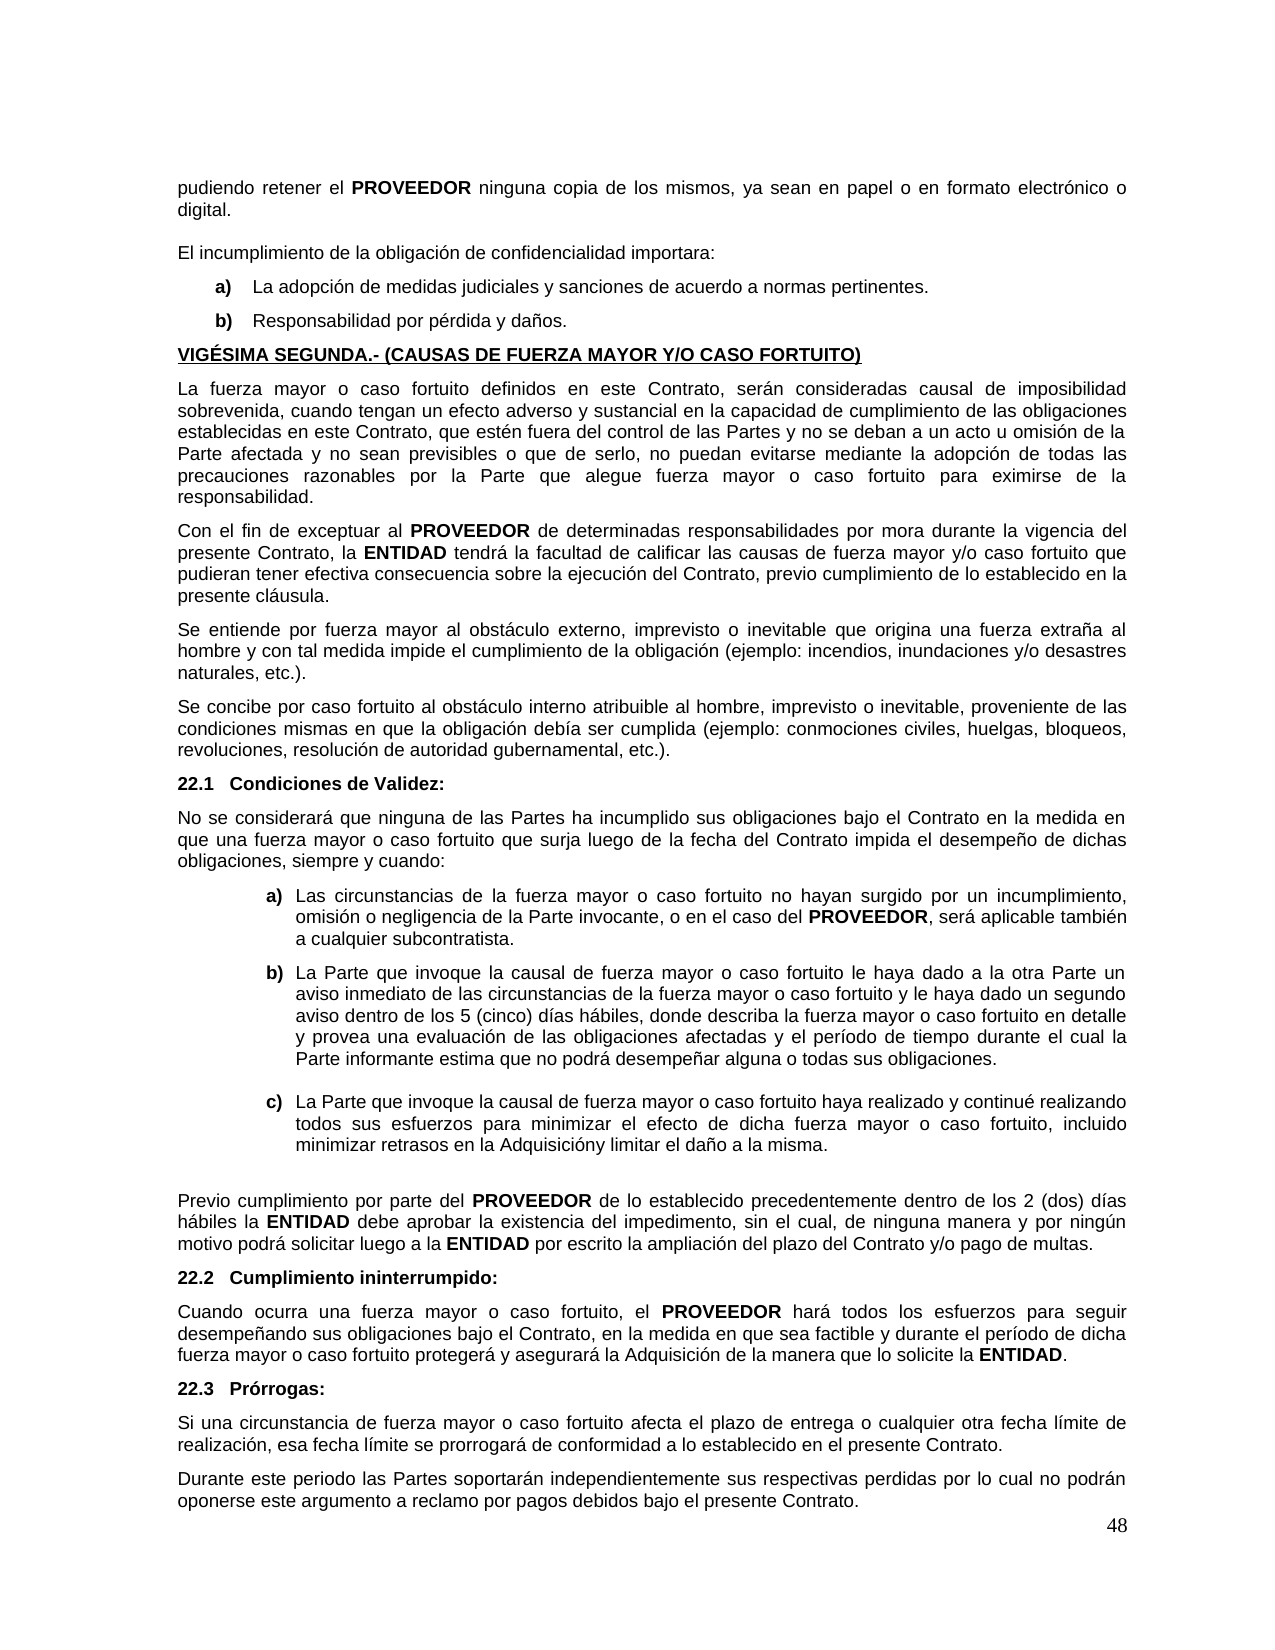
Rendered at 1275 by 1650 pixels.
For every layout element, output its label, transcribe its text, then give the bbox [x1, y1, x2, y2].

text Durante este periodo las Partes soportarán independientemente sus respectivas perdidas por lo cual no podrán oponerse este argumento a reclamo por pagos debidos bajo el presente Contrato. [177, 1468, 1127, 1511]
text Con el fin de exceptuar al PROVEEDOR de determinadas responsabilidades por mora durante la vigencia del presente Contrato, la ENTIDAD tendrá la facultad de calificar las causas de fuerza mayor y/o caso fortuito que pudieran tener efectiva consecuencia sobre la ejecución del Contrato, previo cumplimiento de lo establecido en la presente cláusula. [177, 520, 1127, 606]
text Cuando ocurra una fuerza mayor o caso fortuito, el PROVEEDOR hará todos los esfuerzos para seguir desempeñando sus obligaciones bajo el Contrato, en la medida en que sea factible y durante el período de dicha fuerza mayor o caso fortuito protegerá y asegurará la Adquisición de la manera que lo solicite la ENTIDAD. [177, 1301, 1127, 1366]
text 22.2 Cumplimiento ininterrumpido: [177, 1267, 1127, 1288]
text Previo cumplimiento por parte del PROVEEDOR de lo establecido precedentemente dentro de los 2 (dos) días hábiles la ENTIDAD debe aprobar la existencia del impedimento, sin el cual, de ninguna manera y por ningún motivo podrá solicitar luego a la ENTIDAD por escrito la ampliación del plazo del Contrato y/o pago de multas. [177, 1190, 1127, 1254]
list Responsabilidad por pérdida y daños. [215, 310, 1128, 332]
text VIGÉSIMA SEGUNDA.- (CAUSAS DE FUERZA MAYOR Y/O CASO FORTUITO) [177, 344, 1127, 366]
list Las circunstancias de la fuerza mayor o caso fortuito no hayan surgido por un incumplimiento, omisión o negligencia de la Parte invocante, o en el caso del PROVEEDOR, será aplicable también a cualquier subcontratista. [266, 884, 1127, 949]
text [177, 177, 1128, 220]
text El incumplimiento de la obligación de confidencialidad importara: [177, 242, 1128, 263]
text 22.1 Condiciones de Validez: [177, 773, 1127, 795]
text No se considerará que ninguna de las Partes ha incumplido sus obligaciones bajo el Contrato en la medida en que una fuerza mayor o caso fortuito que surja luego de la fecha del Contrato impida el desempeño de dichas obligaciones, siempre y cuando: [177, 807, 1127, 872]
list La Parte que invoque la causal de fuerza mayor o caso fortuito haya realizado y continué realizando todos sus esfuerzos para minimizar el efecto de dicha fuerza mayor o caso fortuito, incluido minimizar retrasos en la Adquisicióny limitar el daño a la misma. [266, 1091, 1127, 1156]
text La fuerza mayor o caso fortuito definidos en este Contrato, serán consideradas causal de imposibilidad sobrevenida, cuando tengan un efecto adverso y sustancial en la capacidad de cumplimiento de las obligaciones establecidas en este Contrato, que estén fuera del control de las Partes y no se deban a un acto u omisión de la Parte afectada y no sean previsibles o que de serlo, no puedan evitarse mediante la adopción de todas las precauciones razonables por la Parte que alegue fuerza mayor o caso fortuito para eximirse de la responsabilidad. [177, 378, 1127, 507]
list La Parte que invoque la causal de fuerza mayor o caso fortuito le haya dado a la otra Parte un aviso inmediato de las circunstancias de la fuerza mayor o caso fortuito y le haya dado un segundo aviso dentro de los 5 (cinco) días hábiles, donde describa la fuerza mayor o caso fortuito en detalle y provea una evaluación de las obligaciones afectadas y el período de tiempo durante el cual la Parte informante estima que no podrá desempeñar alguna o todas sus obligaciones. [266, 962, 1127, 1069]
text 22.3 Prórrogas: [177, 1378, 1127, 1400]
text Si una circunstancia de fuerza mayor o caso fortuito afecta el plazo de entrega o cualquier otra fecha límite de realización, esa fecha límite se prorrogará de conformidad a lo establecido en el presente Contrato. [177, 1412, 1127, 1455]
list La adopción de medidas judiciales y sanciones de acuerdo a normas pertinentes. [215, 276, 1128, 297]
text Se entiende por fuerza mayor al obstáculo externo, imprevisto o inevitable que origina una fuerza extraña al hombre y con tal medida impide el cumplimiento de la obligación (ejemplo: incendios, inundaciones y/o desastres naturales, etc.). [177, 619, 1127, 683]
text Se concibe por caso fortuito al obstáculo interno atribuible al hombre, imprevisto o inevitable, proveniente de las condiciones mismas en que la obligación debía ser cumplida (ejemplo: conmociones civiles, huelgas, bloqueos, revoluciones, resolución de autoridad gubernamental, etc.). [177, 696, 1127, 761]
